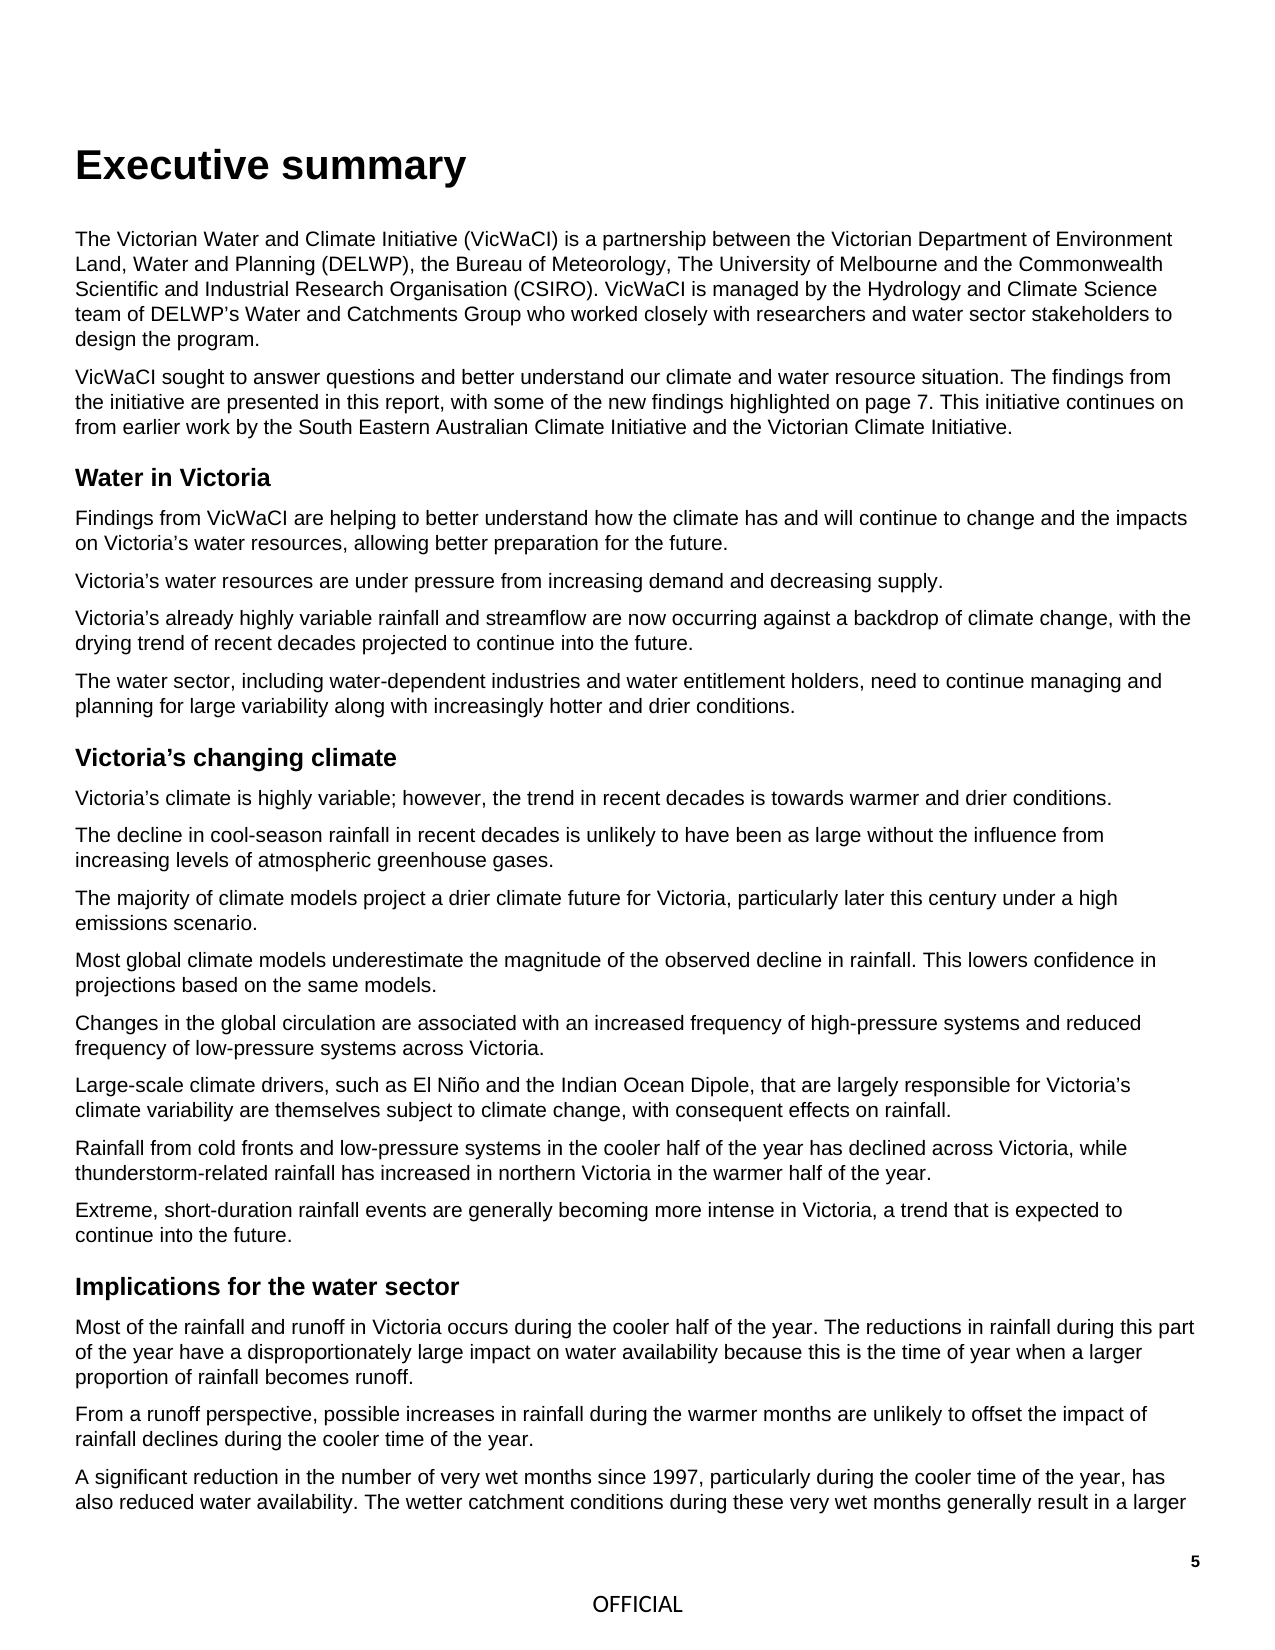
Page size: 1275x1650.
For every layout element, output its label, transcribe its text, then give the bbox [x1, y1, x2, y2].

text The majority of climate models project a drier climate future for Victoria, particularly later this century under a high emissions scenario. [75, 884, 1200, 934]
text Findings from VicWaCI are helping to better understand how the climate has and will continue to change and the impacts on Victoria’s water resources, allowing better preparation for the future. [75, 505, 1200, 555]
text Rainfall from cold fronts and low-pressure systems in the cooler half of the year has declined across Victoria, while thunderstorm-related rainfall has increased in northern Victoria in the warmer half of the year. [75, 1134, 1200, 1184]
text Victoria’s water resources are under pressure from increasing demand and decreasing supply. [75, 568, 1200, 593]
text Most of the rainfall and runoff in Victoria occurs during the cooler half of the year. The reductions in rainfall during this part of the year have a disproportionately large impact on water availability because this is the time of year when a larger proportion of rainfall becomes runoff. [75, 1313, 1200, 1388]
text Victoria’s already highly variable rainfall and streamflow are now occurring against a backdrop of climate change, with the drying trend of recent decades projected to continue into the future. [75, 605, 1200, 655]
subtitle Implications for the water sector [75, 1272, 1200, 1301]
text The decline in cool-season rainfall in recent decades is unlikely to have been as large without the influence from increasing levels of atmospheric greenhouse gases. [75, 822, 1200, 872]
text The water sector, including water-dependent industries and water entitlement holders, need to continue managing and planning for large variability along with increasingly hotter and drier conditions. [75, 668, 1200, 718]
text Changes in the global circulation are associated with an increased frequency of high-pressure systems and reduced frequency of low-pressure systems across Victoria. [75, 1009, 1200, 1059]
subtitle Water in Victoria [75, 463, 1200, 493]
text The Victorian Water and Climate Initiative (VicWaCI) is a partnership between the Victorian Department of Environment Land, Water and Planning (DELWP), the Bureau of Meteorology, The University of Melbourne and the Commonwealth Scientific and Industrial Research Organisation (CSIRO). VicWaCI is managed by the Hydrology and Climate Science team of DELWP’s Water and Catchments Group who worked closely with researchers and water sector stakeholders to design the program. [75, 226, 1200, 351]
subtitle Executive summary [75, 143, 1200, 188]
text Victoria’s climate is highly variable; however, the trend in recent decades is towards warmer and drier conditions. [75, 784, 1200, 809]
text From a runoff perspective, possible increases in rainfall during the warmer months are unlikely to offset the impact of rainfall declines during the cooler time of the year. [75, 1401, 1200, 1451]
text Extreme, short-duration rainfall events are generally becoming more intense in Victoria, a trend that is expected to continue into the future. [75, 1197, 1200, 1247]
text VicWaCI sought to answer questions and better understand our climate and water resource situation. The findings from the initiative are presented in this report, with some of the new findings highlighted on page 7. This initiative continues on from earlier work by the South Eastern Australian Climate Initiative and the Victorian Climate Initiative. [75, 363, 1200, 438]
text Most global climate models underestimate the magnitude of the observed decline in rainfall. This lowers confidence in projections based on the same models. [75, 947, 1200, 997]
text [75, 1463, 1200, 1513]
text Large-scale climate drivers, such as El Niño and the Indian Ocean Dipole, that are largely responsible for Victoria’s climate variability are themselves subject to climate change, with consequent effects on rainfall. [75, 1072, 1200, 1122]
subtitle Victoria’s changing climate [75, 743, 1200, 772]
